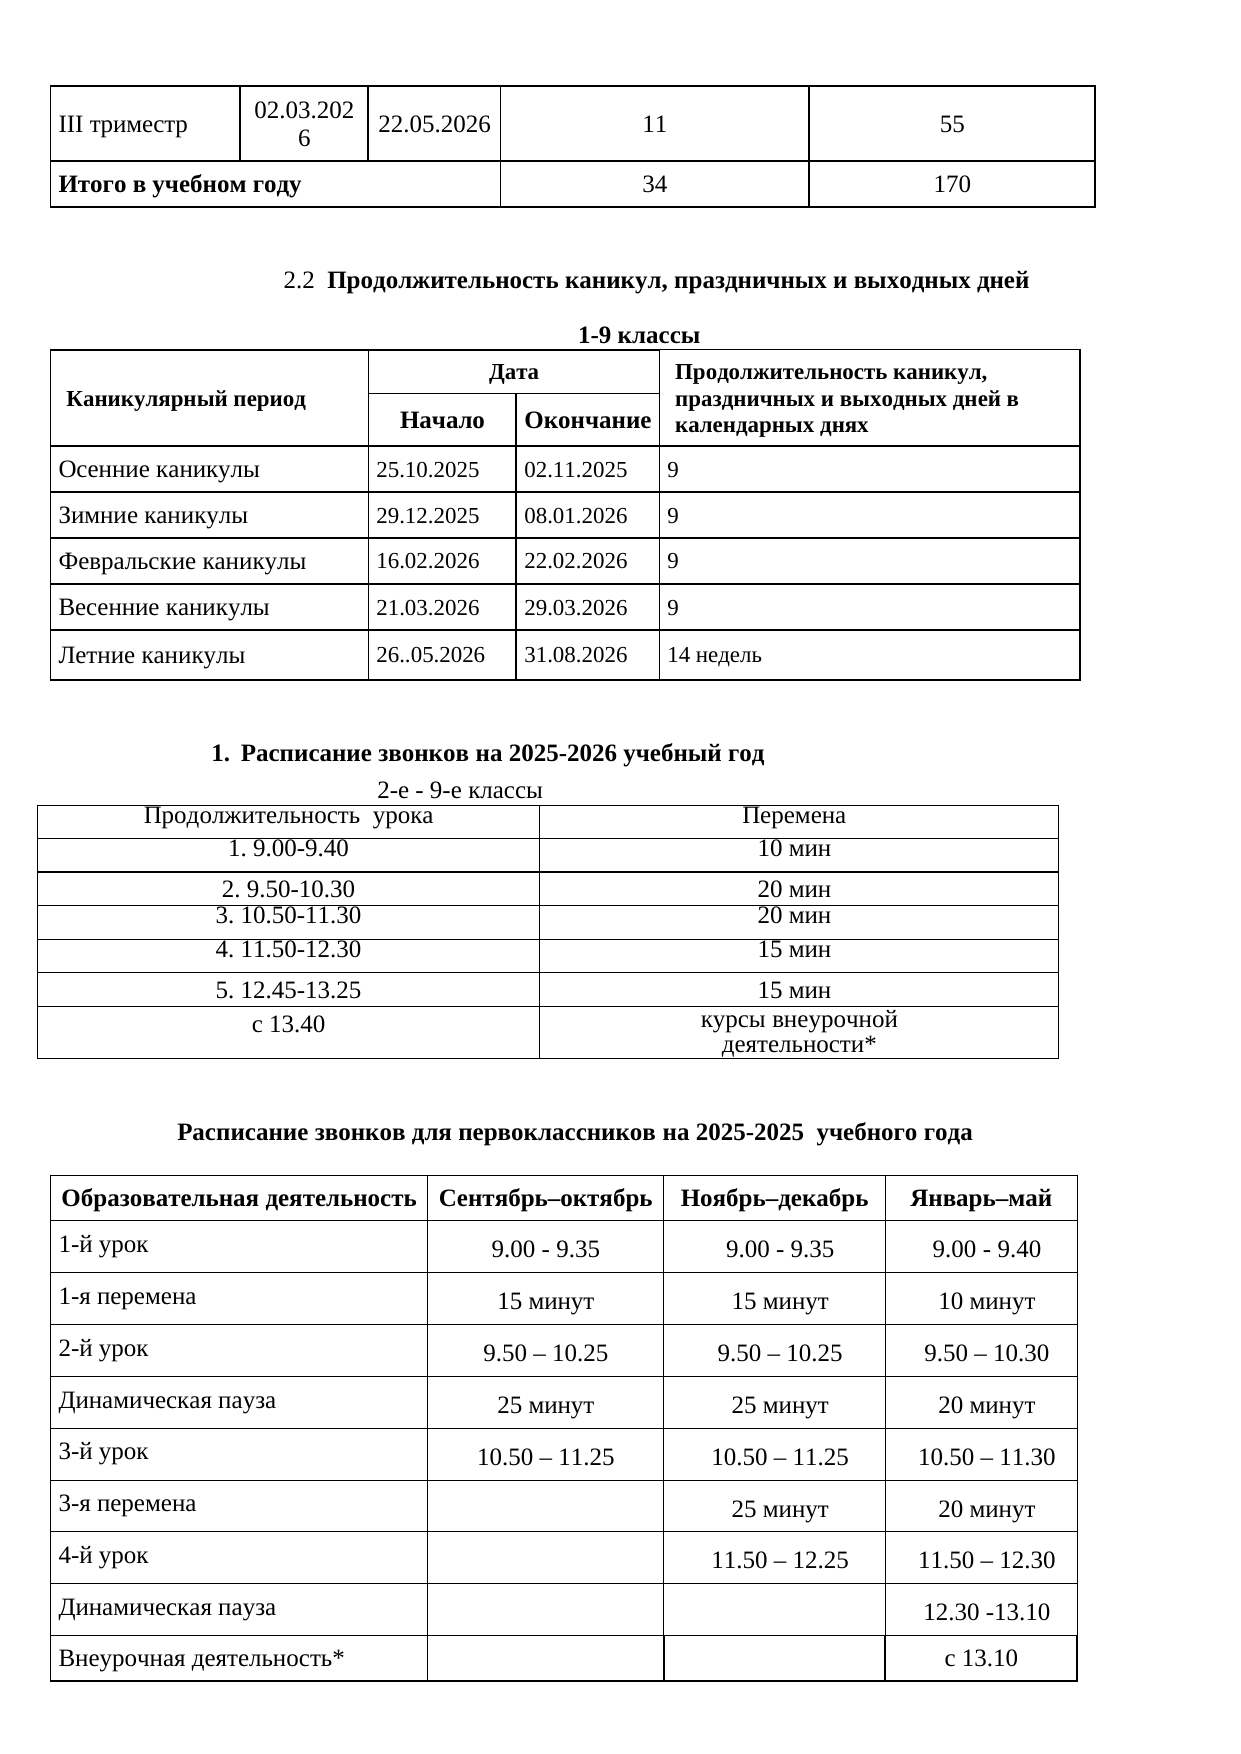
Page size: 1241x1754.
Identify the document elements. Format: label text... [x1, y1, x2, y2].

table_cell 12.30 -13.10 [886, 1584, 1077, 1635]
table_cell 14 недель [660, 631, 1079, 679]
table_cell 11 [501, 87, 808, 160]
table_cell III триместр [51, 87, 239, 160]
table_cell 3-й урок [51, 1429, 427, 1479]
table_cell 9 [660, 447, 1079, 491]
table_cell 1-й урок [51, 1221, 427, 1272]
table_cell 2. 9.50-10.30 [38, 873, 539, 905]
table_cell 1-я перемена [51, 1273, 427, 1324]
table_cell 26..05.2026 [369, 631, 515, 679]
table_cell 22.02.2026 [517, 539, 659, 583]
table_header Продолжительность каникул, праздничных и выходных дней в календарных днях [660, 350, 1079, 445]
table_header Дата [369, 351, 659, 392]
table_cell 34 [501, 162, 808, 206]
table_cell 9.50 – 10.25 [428, 1325, 663, 1376]
table_cell Февральские каникулы [51, 539, 368, 583]
table_cell 22.05.2026 [369, 87, 500, 160]
table_header Каникулярный период [51, 351, 368, 445]
table_cell 1. 9.00-9.40 [38, 839, 539, 871]
table_cell Динамическая пауза [51, 1377, 427, 1428]
table_header Ноябрь–декабрь [664, 1176, 885, 1220]
table_cell 9.50 – 10.30 [886, 1325, 1077, 1376]
table_cell 29.12.2025 [369, 493, 515, 537]
table_cell 10.50 – 11.25 [664, 1429, 885, 1479]
table_cell 4-й урок [51, 1532, 427, 1583]
table_cell Осенние каникулы [51, 447, 368, 491]
text 2.2 Продолжительность каникул, праздничных и выходных дней [52, 265, 1226, 294]
table_cell 4. 11.50-12.30 [38, 940, 539, 972]
table_cell 9.00 - 9.35 [428, 1221, 663, 1272]
table_cell Окончание [517, 394, 659, 445]
text Расписание звонков для первоклассников на 2025-2025 учебного года [177, 1117, 1226, 1146]
table_cell 15 минут [664, 1273, 885, 1324]
table_cell 10.50 – 11.25 [428, 1429, 663, 1479]
table_cell 9.00 - 9.40 [886, 1221, 1077, 1272]
table_cell 20 минут [886, 1377, 1077, 1428]
table_header Образовательная деятельность [51, 1176, 427, 1220]
table_cell 10.50 – 11.30 [886, 1429, 1077, 1479]
table_cell Зимние каникулы [51, 493, 368, 537]
table_cell 9.50 – 10.25 [664, 1325, 885, 1376]
table_cell 16.02.2026 [369, 539, 515, 583]
table_cell 25 минут [664, 1377, 885, 1428]
list Расписание звонков на 2025-2026 учебный год [211, 738, 1226, 766]
table_cell 15 мин [540, 940, 1058, 972]
table_cell Летние каникулы [51, 631, 368, 679]
table_cell Внеурочная деятельность* [51, 1636, 427, 1680]
table_cell 31.08.2026 [517, 631, 659, 679]
table_cell Весенние каникулы [51, 585, 368, 629]
table_cell 10 мин [540, 839, 1058, 871]
table_header Продолжительность урока [38, 806, 539, 838]
table_header Сентябрь–октябрь [428, 1176, 663, 1220]
table_cell 20 минут [886, 1481, 1077, 1531]
table_cell 08.01.2026 [517, 493, 659, 537]
table_cell Динамическая пауза [51, 1584, 427, 1635]
table_cell [665, 1636, 884, 1680]
table_cell 2-й урок [51, 1325, 427, 1376]
table_cell 29.03.2026 [517, 585, 659, 629]
table_header Январь–май [886, 1176, 1077, 1220]
table_cell 15 мин [540, 973, 1058, 1006]
table_cell 25 минут [664, 1481, 885, 1531]
table_cell [428, 1584, 663, 1635]
table_cell 5. 12.45-13.25 [38, 973, 539, 1006]
text 1-9 классы [52, 320, 1226, 349]
table_cell 21.03.2026 [369, 585, 515, 629]
table_cell 02.03.2026 [241, 87, 367, 160]
table_cell 9 [660, 539, 1079, 583]
table_cell 9.00 - 9.35 [664, 1221, 885, 1272]
table_cell 11.50 – 12.30 [886, 1532, 1077, 1583]
table_cell 20 мин [540, 873, 1058, 905]
table_header Перемена [540, 806, 1058, 838]
table_cell 20 мин [540, 906, 1058, 938]
table_cell 25 минут [428, 1377, 663, 1428]
table_cell 55 [810, 87, 1094, 160]
table_cell [664, 1584, 885, 1635]
table_cell [428, 1532, 663, 1583]
table_cell 25.10.2025 [369, 447, 515, 491]
table_cell 3. 10.50-11.30 [38, 906, 539, 938]
table_cell 9 [660, 585, 1079, 629]
table_cell 10 минут [886, 1273, 1077, 1324]
table_cell 170 [810, 162, 1094, 206]
table_cell 15 минут [428, 1273, 663, 1324]
table_cell 11.50 – 12.25 [664, 1532, 885, 1583]
table_cell [428, 1481, 663, 1531]
table_cell Итого в учебном году [51, 162, 500, 206]
table_cell курсы внеурочной деятельности* [540, 1007, 1058, 1058]
table_cell [428, 1636, 663, 1680]
table_cell 9 [660, 493, 1079, 537]
table_cell Начало [369, 394, 515, 445]
table_cell с 13.10 [886, 1636, 1076, 1680]
table_cell с 13.40 [38, 1007, 539, 1058]
table_cell 3-я перемена [51, 1481, 427, 1531]
table_cell 02.11.2025 [517, 447, 659, 491]
text 2-е - 9-е классы [52, 776, 1226, 804]
